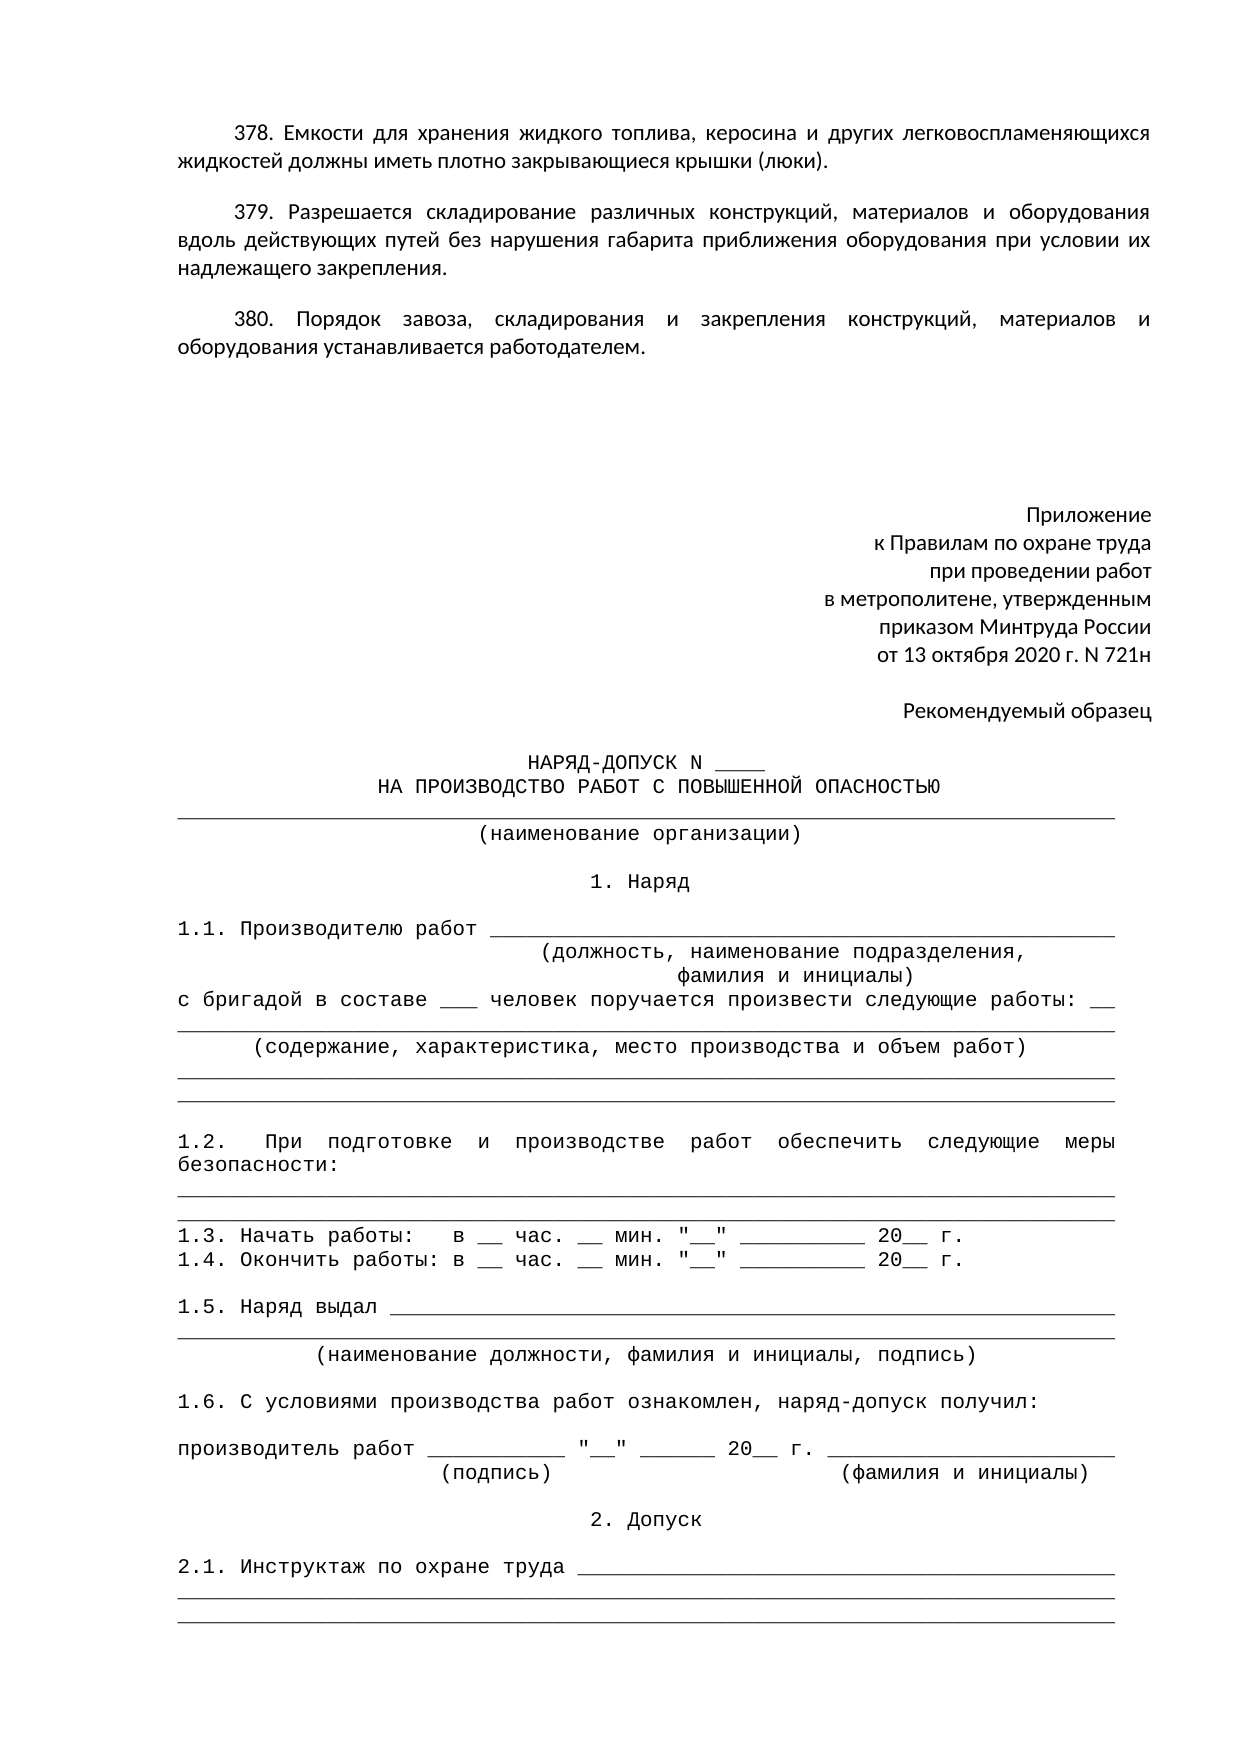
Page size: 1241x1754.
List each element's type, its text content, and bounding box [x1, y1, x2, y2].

text (подпись) (фамилия и инициалы) [177, 1462, 1152, 1485]
text (содержание, характеристика, место производства и объем работ) [177, 1036, 1152, 1060]
text Приложение [177, 500, 1152, 528]
text ___________________________________________________________________________ [177, 1060, 1152, 1083]
text при проведении работ [177, 556, 1152, 584]
text безопасности: [177, 1154, 1152, 1178]
text 1.4. Окончить работы: в __ час. __ мин. "__" __________ 20__ г. [177, 1249, 1152, 1273]
text 379. Разрешается складирование различных конструкций, материалов и оборудования вдоль действующих путей без нарушения габарита приближения оборудования при условии их надлежащего закрепления. [177, 197, 1152, 281]
text ___________________________________________________________________________ [177, 1604, 1152, 1627]
text 1.3. Начать работы: в __ час. __ мин. "__" __________ 20__ г. [177, 1225, 1152, 1249]
text от 13 октября 2020 г. N 721н [177, 640, 1152, 668]
text ___________________________________________________________________________ [177, 800, 1152, 823]
text к Правилам по охране труда [177, 528, 1152, 556]
text 1.1. Производителю работ __________________________________________________ [177, 918, 1152, 942]
text Рекомендуемый образец [177, 696, 1152, 724]
text 380. Порядок завоза, складирования и закрепления конструкций, материалов и оборудования устанавливается работодателем. [177, 304, 1152, 360]
text приказом Минтруда России [177, 612, 1152, 640]
text 2.1. Инструктаж по охране труда ___________________________________________ [177, 1556, 1152, 1580]
text НА ПРОИЗВОДСТВО РАБОТ С ПОВЫШЕННОЙ ОПАСНОСТЬЮ [177, 776, 1152, 800]
text фамилия и инициалы) [177, 965, 1152, 989]
text 1. Наряд [177, 871, 1152, 894]
text 1.2. При подготовке и производстве работ обеспечить следующие меры [177, 1131, 1152, 1154]
text ___________________________________________________________________________ [177, 1012, 1152, 1036]
text 1.5. Наряд выдал __________________________________________________________ [177, 1296, 1152, 1320]
text (наименование организации) [177, 823, 1152, 847]
text ___________________________________________________________________________ [177, 1083, 1152, 1107]
text (наименование должности, фамилия и инициалы, подпись) [177, 1343, 1152, 1367]
text 2. Допуск [177, 1509, 1152, 1533]
text ___________________________________________________________________________ [177, 1320, 1152, 1343]
text ___________________________________________________________________________ [177, 1178, 1152, 1202]
text НАРЯД-ДОПУСК N ____ [177, 752, 1152, 776]
text в метрополитене, утвержденным [177, 584, 1152, 612]
text ___________________________________________________________________________ [177, 1202, 1152, 1225]
text 1.6. С условиями производства работ ознакомлен, наряд-допуск получил: [177, 1391, 1152, 1414]
text ___________________________________________________________________________ [177, 1580, 1152, 1604]
text с бригадой в составе ___ человек поручается произвести следующие работы: __ [177, 989, 1152, 1012]
text (должность, наименование подразделения, [177, 942, 1152, 965]
text производитель работ ___________ "__" ______ 20__ г. _______________________ [177, 1438, 1152, 1462]
text 378. Емкости для хранения жидкого топлива, керосина и других легковоспламеняющихся жидкостей должны иметь плотно закрывающиеся крышки (люки). [177, 118, 1152, 174]
